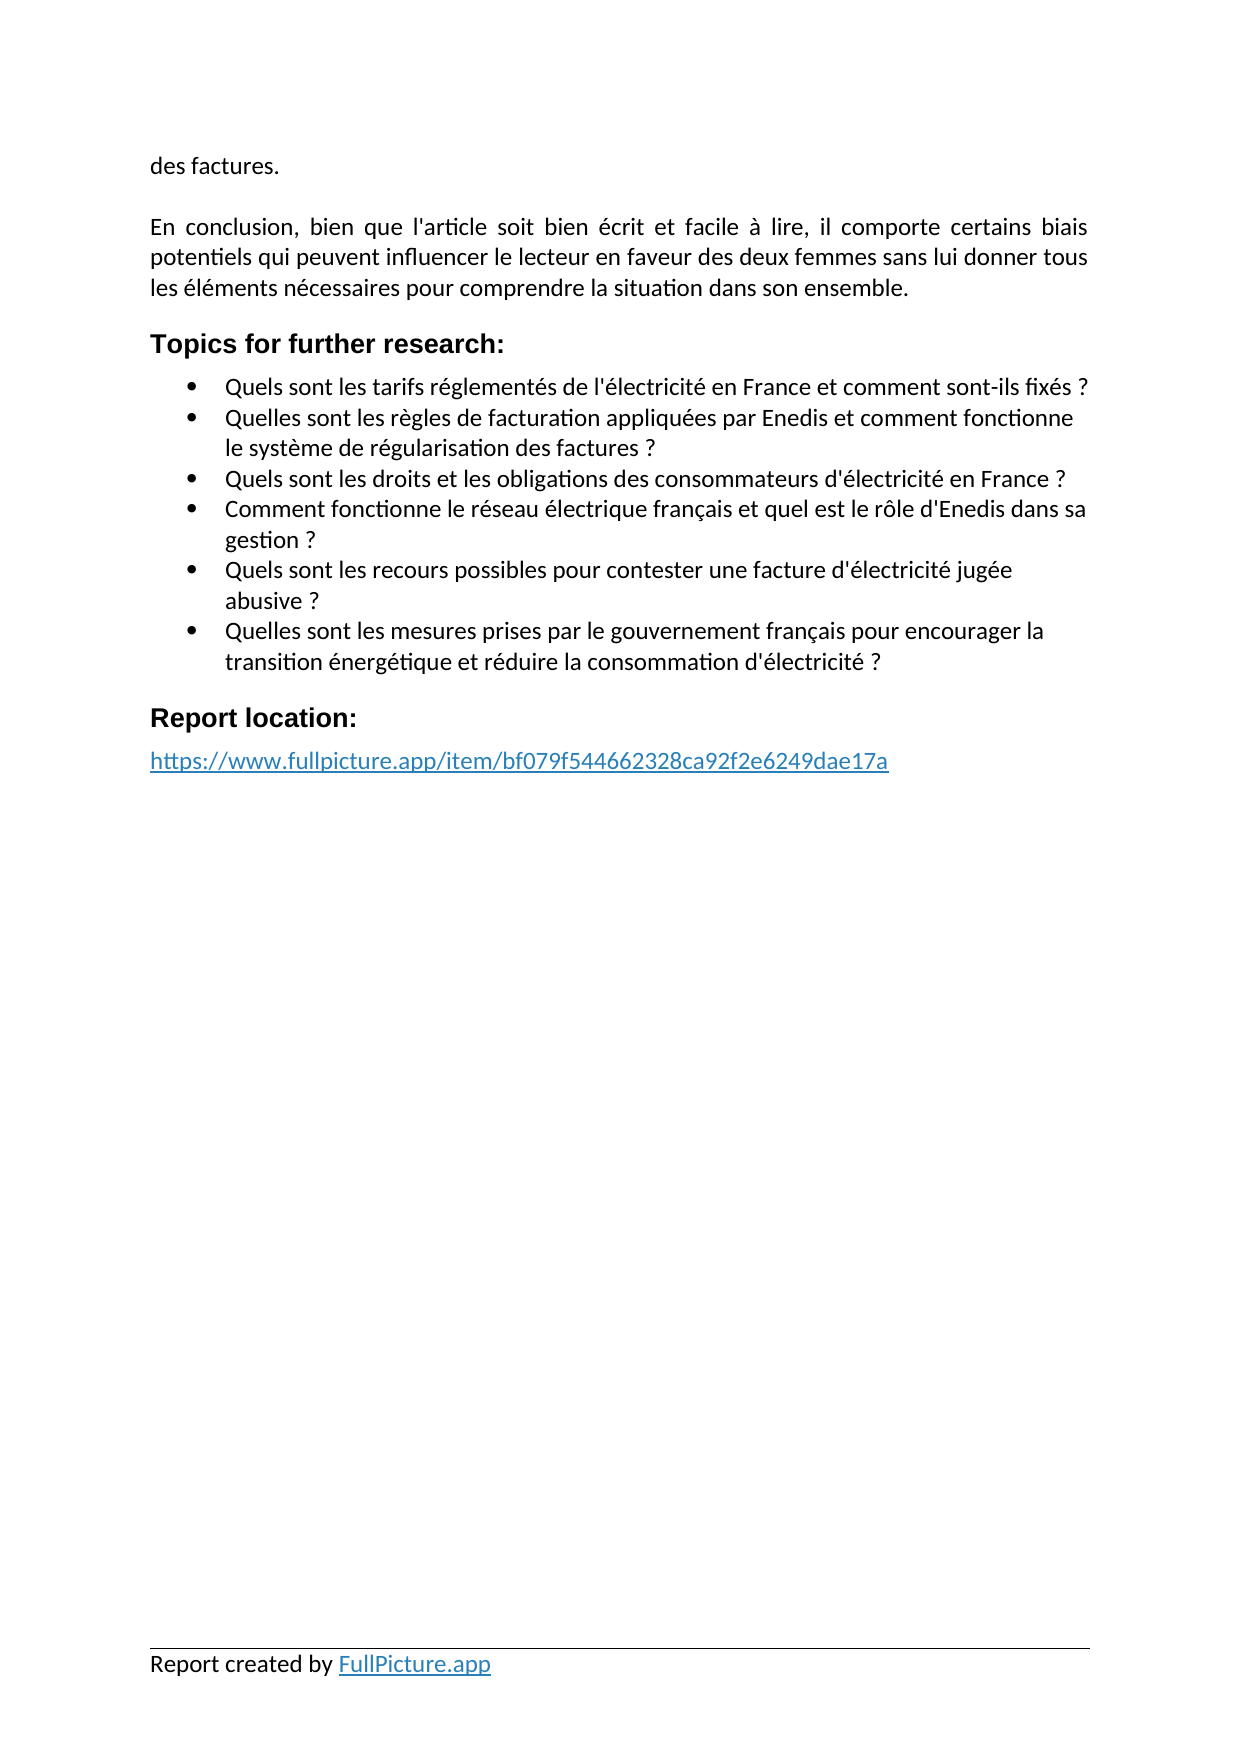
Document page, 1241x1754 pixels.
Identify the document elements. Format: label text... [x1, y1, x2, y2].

list Quelles sont les règles de facturation appliquées par Enedis et comment fonctionne le système de régularisation des factures ? [187, 402, 1090, 463]
list Comment fonctionne le réseau électrique français et quel est le rôle d'Enedis dans sa gestion ? [187, 493, 1090, 554]
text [150, 150, 1090, 181]
list Quelles sont les mesures prises par le gouvernement français pour encourager la transition énergétique et réduire la consommation d'électricité ? [187, 616, 1090, 677]
list Quels sont les tarifs réglementés de l'électricité en France et comment sont-ils fixés ? [187, 371, 1090, 402]
list Quels sont les recours possibles pour contester une facture d'électricité jugée abusive ? [187, 554, 1090, 616]
subtitle Report location: [150, 702, 1090, 733]
subtitle Topics for further research: [150, 328, 1090, 359]
text https://www.fullpicture.app/item/bf079f544662328ca92f2e6249dae17a [150, 745, 1090, 776]
list Quels sont les droits et les obligations des consommateurs d'électricité en France ? [187, 463, 1090, 493]
text En conclusion, bien que l'article soit bien écrit et facile à lire, il comporte certains biais potentiels qui peuvent influencer le lecteur en faveur des deux femmes sans lui donner tous les éléments nécessaires pour comprendre la situation dans son ensemble. [150, 211, 1090, 303]
